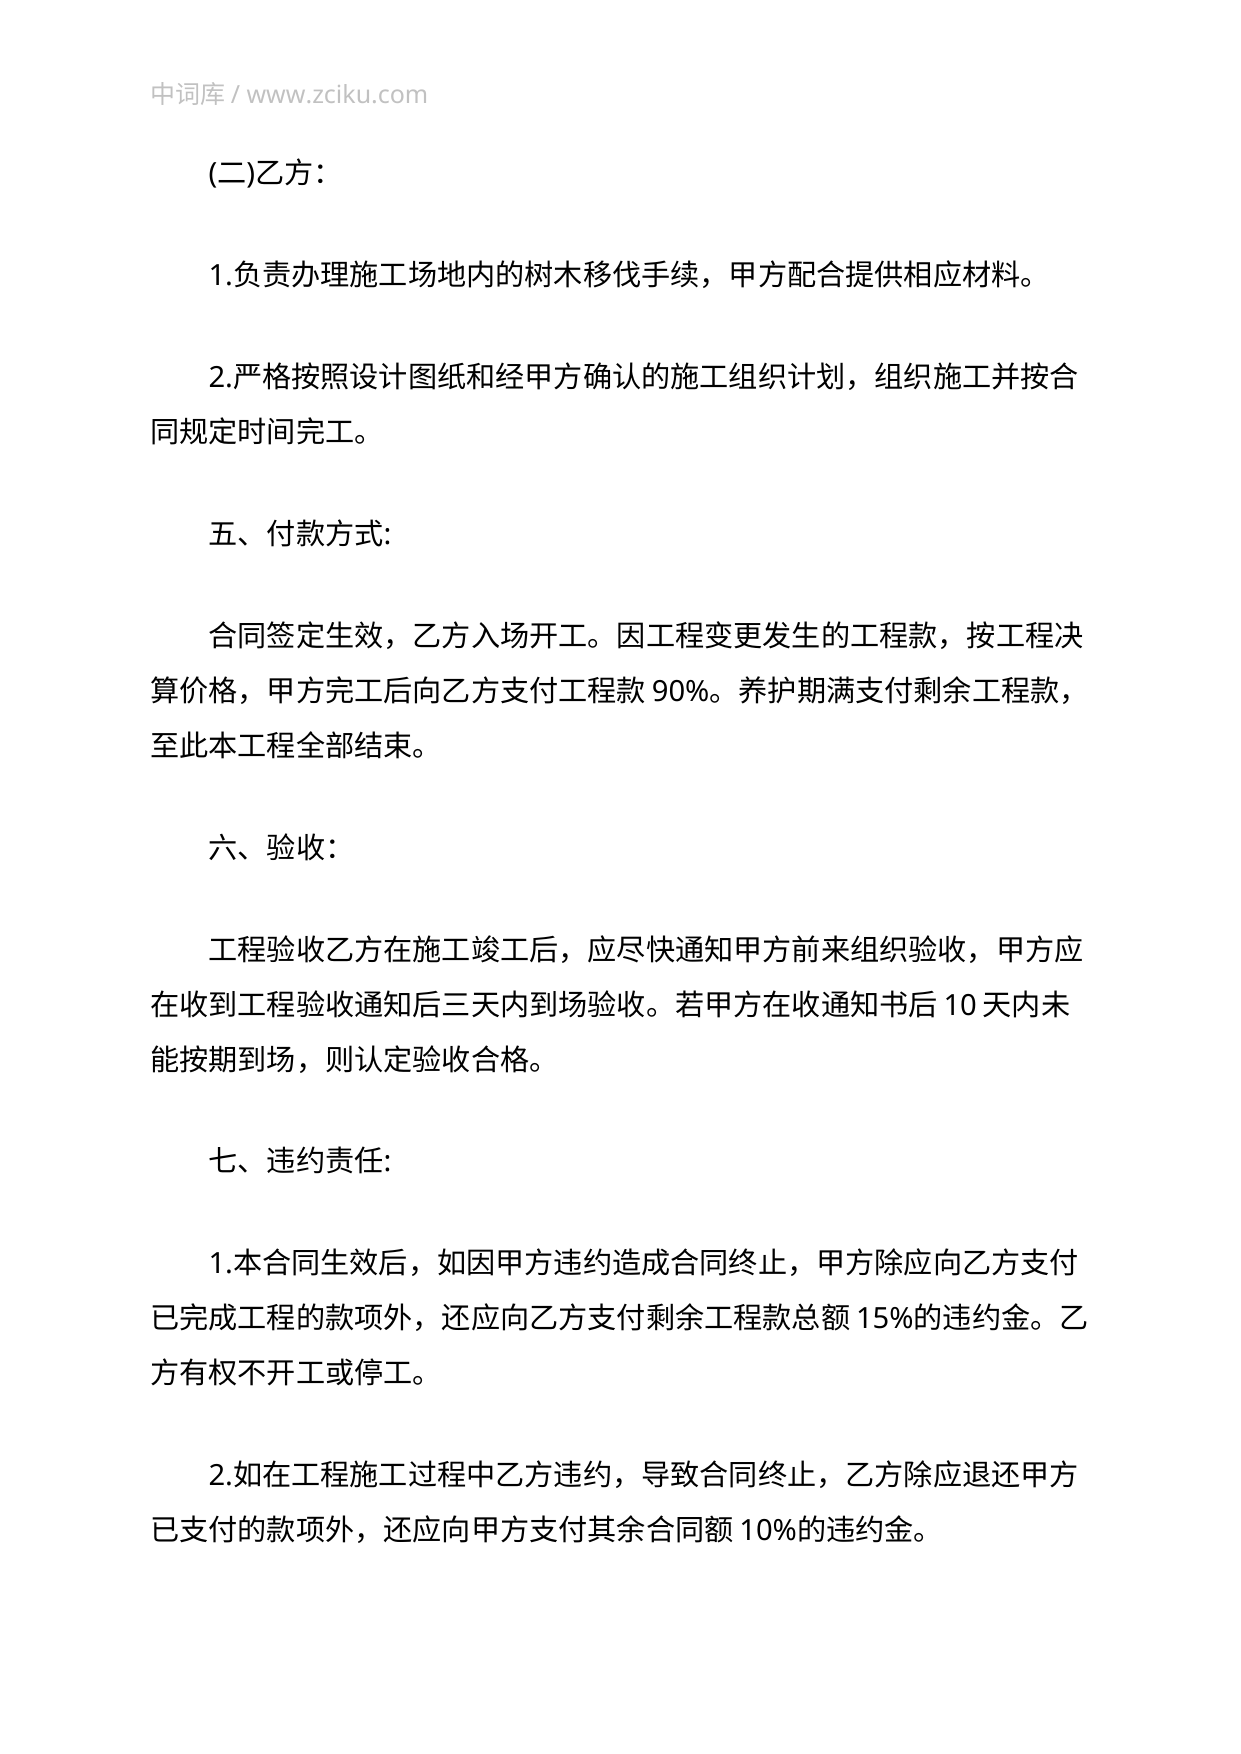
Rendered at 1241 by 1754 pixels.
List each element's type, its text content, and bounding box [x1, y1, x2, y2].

text 1.负责办理施工场地内的树木移伐手续，甲方配合提供相应材料。 [150, 252, 1090, 294]
text 2.如在工程施工过程中乙方违约，导致合同终止，乙方除应退还甲方已支付的款项外，还应向甲方支付其余合同额10%的违约金。 [150, 1452, 1090, 1549]
text 六、验收： [150, 824, 1090, 867]
text (二)乙方： [150, 150, 1090, 192]
text 工程验收乙方在施工竣工后，应尽快通知甲方前来组织验收，甲方应在收到工程验收通知后三天内到场验收。若甲方在收通知书后10天内未能按期到场，则认定验收合格。 [150, 926, 1090, 1078]
text 合同签定生效，乙方入场开工。因工程变更发生的工程款，按工程决算价格，甲方完工后向乙方支付工程款90%。养护期满支付剩余工程款，至此本工程全部结束。 [150, 613, 1090, 765]
text 1.本合同生效后，如因甲方违约造成合同终止，甲方除应向乙方支付已完成工程的款项外，还应向乙方支付剩余工程款总额15%的违约金。乙方有权不开工或停工。 [150, 1240, 1090, 1392]
text 2.严格按照设计图纸和经甲方确认的施工组织计划，组织施工并按合同规定时间完工。 [150, 354, 1090, 451]
text 七、违约责任: [150, 1138, 1090, 1180]
text 五、付款方式: [150, 511, 1090, 553]
